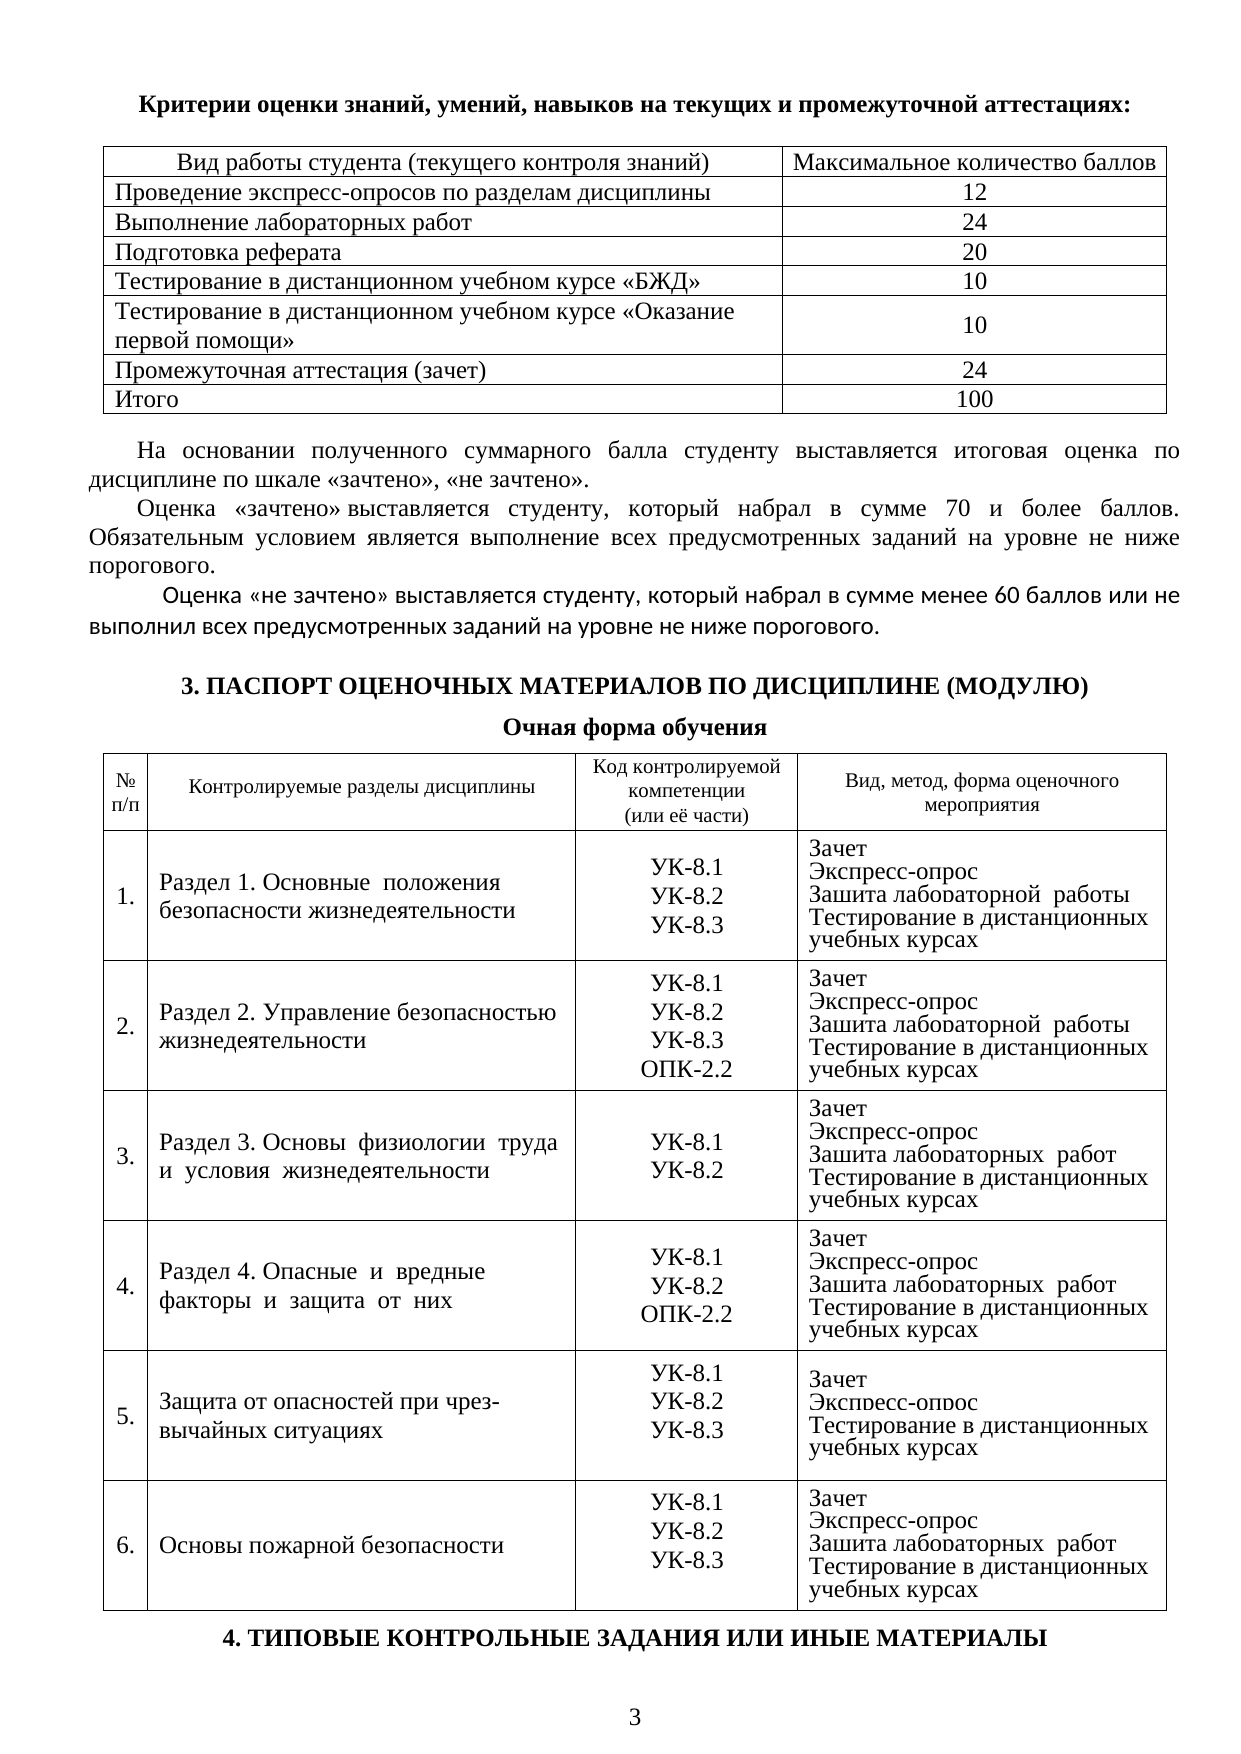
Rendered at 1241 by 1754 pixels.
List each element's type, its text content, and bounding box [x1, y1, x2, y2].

table_cell Раздел 1. Основные положения безопасности жизнедеятельности [148, 831, 575, 960]
table_cell Промежуточная аттестация (зачет) [104, 355, 782, 383]
text Оценка «зачтено» выставляется студенту, который набрал в сумме 70 и более баллов. Обязательным условием является выполнение всех предусмотренных заданий на уровне не ниже порогового. [89, 493, 1181, 579]
table_cell Проведение экспресс-опросов по разделам дисциплины [104, 177, 782, 206]
table_cell 4. [104, 1221, 147, 1350]
table_cell УК-8.1 УК-8.2 ОПК-2.2 [576, 1221, 797, 1350]
table_cell 3. [104, 1091, 147, 1220]
text 3. ПАСПОРТ ОЦЕНОЧНЫХ МАТЕРИАЛОВ ПО ДИСЦИПЛИНЕ (МОДУЛЮ) [89, 671, 1181, 699]
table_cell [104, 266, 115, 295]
table_cell Зачет Экспресс-опрос Защита лабораторных работ Тестирование в дистанционных учебных курсах [798, 1481, 1166, 1609]
table_header Максимальное количество баллов [783, 147, 1166, 176]
text Оценка «не зачтено» выставляется студенту, который набрал в сумме менее 60 баллов или не выполнил всех предусмотренных заданий на уровне не ниже порогового. [89, 579, 1181, 640]
table_cell Основы пожарной безопасности [148, 1481, 575, 1609]
table_cell Зачет Экспресс-опрос Защита лабораторной работы Тестирование в дистанционных учебных курсах [798, 961, 1166, 1090]
table_cell 24 [783, 355, 1166, 383]
table_cell УК-8.1 УК-8.2 УК-8.3 [576, 1481, 797, 1609]
table_cell Тестирование в дистанционном учебном курсе «БЖД» [268, 266, 782, 295]
table_cell УК-8.1 УК-8.2 [576, 1091, 797, 1220]
text Критерии оценки знаний, умений, навыков на текущих и промежуточной аттестациях: [89, 89, 1181, 117]
table_header Вид работы студента (текущего контроля знаний) [104, 147, 782, 176]
table_cell Раздел 2. Управление безопасностью жизнедеятельности [148, 961, 575, 1090]
table_cell УК-8.1 УК-8.2 УК-8.3 ОПК-2.2 [576, 961, 797, 1090]
table_cell 6. [104, 1481, 147, 1609]
table_cell УК-8.1 УК-8.2 УК-8.3 [576, 831, 797, 960]
text На основании полученного суммарного балла студенту выставляется итоговая оценка по дисциплине по шкале «зачтено», «не зачтено». [89, 436, 1181, 493]
table_cell 12 [783, 177, 1166, 206]
table_cell 1. [104, 831, 147, 960]
table_cell Раздел 3. Основы физиологии труда и условия жизнедеятельности [148, 1091, 575, 1220]
table_cell 10 [783, 296, 1166, 354]
table_cell Подготовка реферата [104, 237, 782, 265]
table_cell 20 [783, 237, 1166, 265]
text Очная форма обучения [89, 712, 1181, 741]
table_cell 5. [104, 1351, 147, 1479]
text 4. ТИПОВЫЕ КОНТРОЛЬНЫЕ ЗАДАНИЯ ИЛИ ИНЫЕ МАТЕРИАЛЫ [89, 1623, 1181, 1652]
table_header № п/п [104, 754, 147, 830]
table_header Вид, метод, форма оценочного мероприятия [798, 754, 1166, 830]
table_cell 24 [783, 207, 1166, 236]
table_cell Зачет Экспресс-опрос Защита лабораторной работы Тестирование в дистанционных учебных курсах [798, 831, 1166, 960]
table_cell Зачет Экспресс-опрос Тестирование в дистанционных учебных курсах [798, 1351, 1166, 1479]
table_header Контролируемые разделы дисциплины [148, 754, 575, 830]
table_cell 2. [104, 961, 147, 1090]
table_cell УК-8.1 УК-8.2 УК-8.3 [576, 1351, 797, 1479]
table_cell Выполнение лабораторных работ [104, 207, 782, 236]
table_cell Защита от опасностей при чрезвычайных ситуациях [148, 1351, 575, 1479]
table_cell Раздел 4. Опасные и вредные факторы и защита от них [148, 1221, 575, 1350]
table_cell 100 [783, 385, 1166, 413]
table_cell Итого [104, 385, 782, 413]
table_header Код контролируемой компетенции (или её части) [576, 754, 797, 830]
table_cell Зачет Экспресс-опрос Защита лабораторных работ Тестирование в дистанционных учебных курсах [798, 1221, 1166, 1350]
table_cell Тестирование в дистанционном учебном курсе «Оказание первой помощи» [104, 296, 782, 354]
table_cell Зачет Экспресс-опрос Защита лабораторных работ Тестирование в дистанционных учебных курсах [798, 1091, 1166, 1220]
table_cell 10 [783, 266, 1166, 295]
